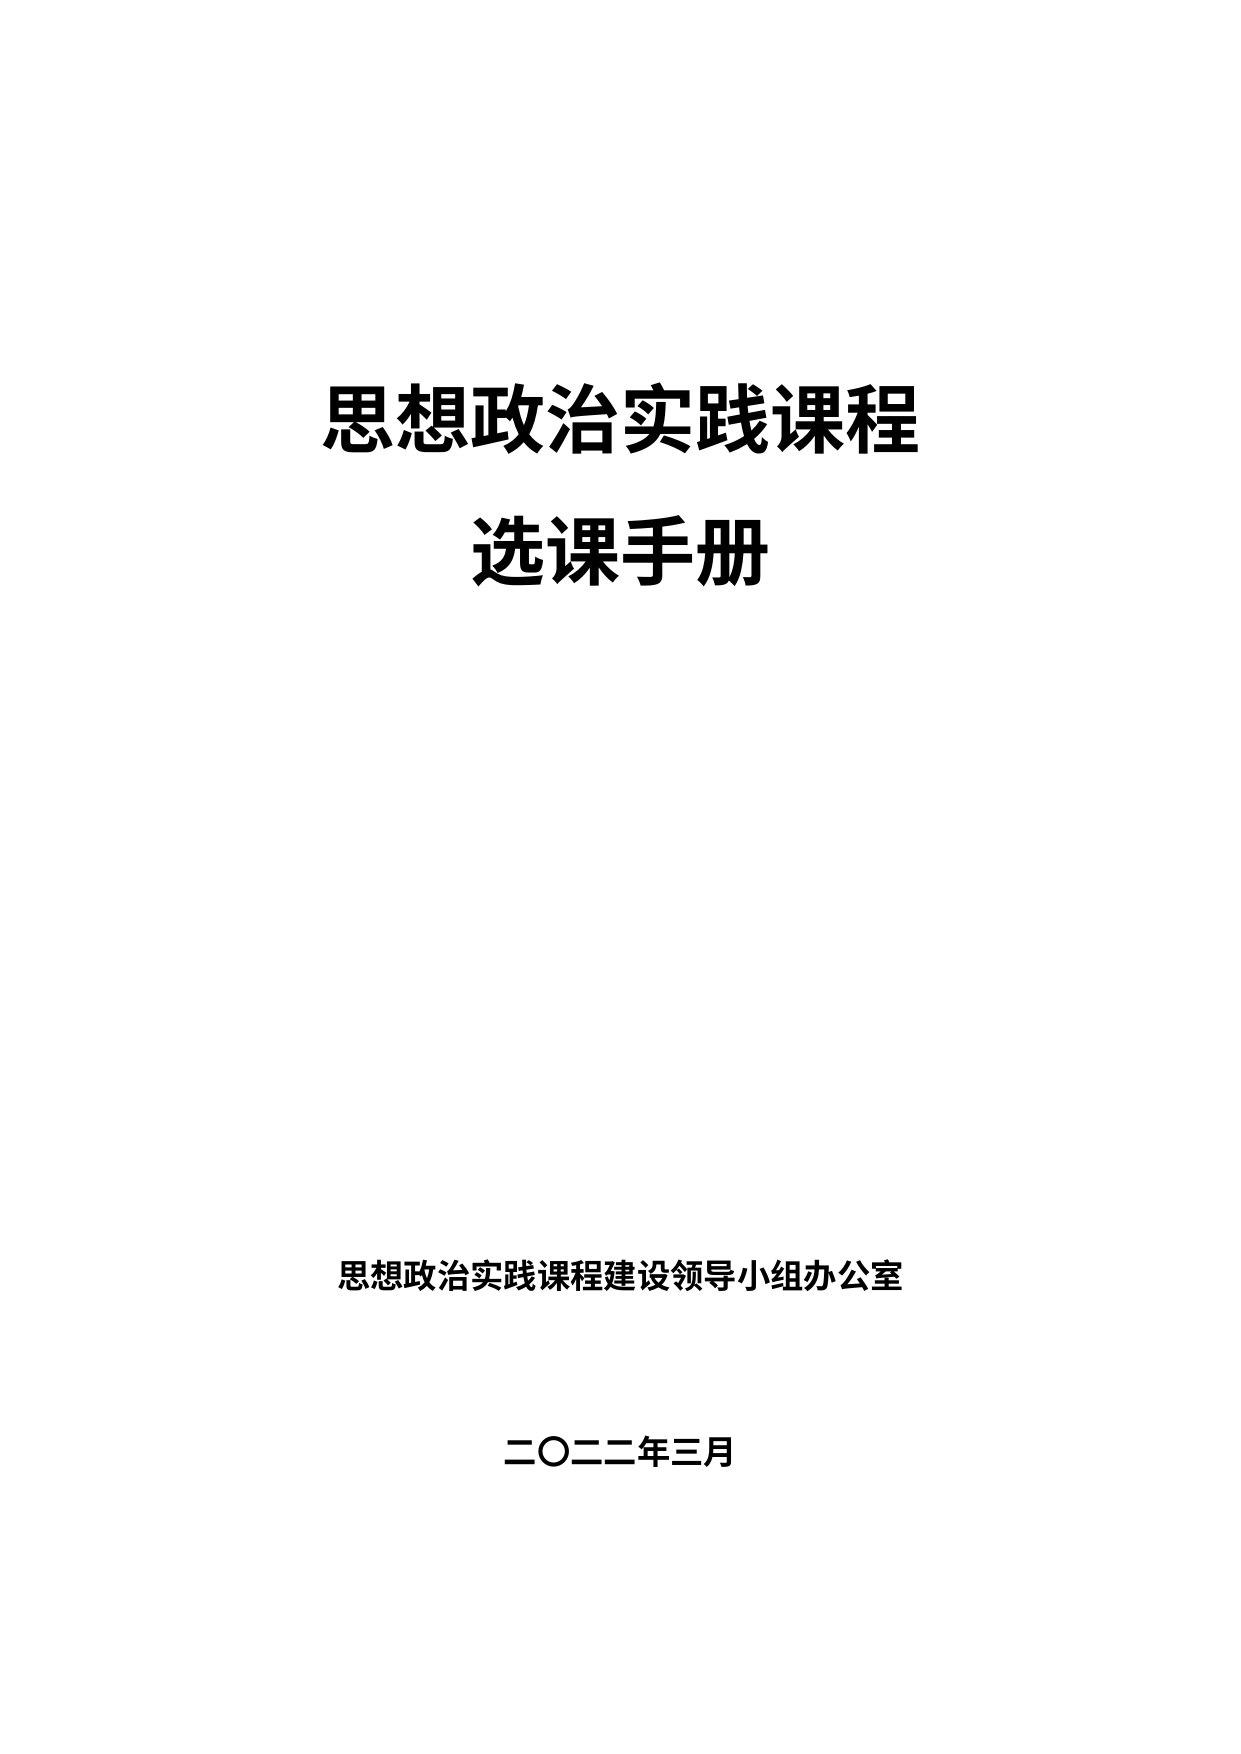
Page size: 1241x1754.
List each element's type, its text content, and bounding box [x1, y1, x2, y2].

text 选课手册 [187, 480, 1053, 613]
text 思想政治实践课程 [187, 348, 1053, 480]
text 思想政治实践课程建设领导小组办公室 [187, 1229, 1053, 1318]
text 二〇二二年三月 [187, 1406, 1053, 1494]
